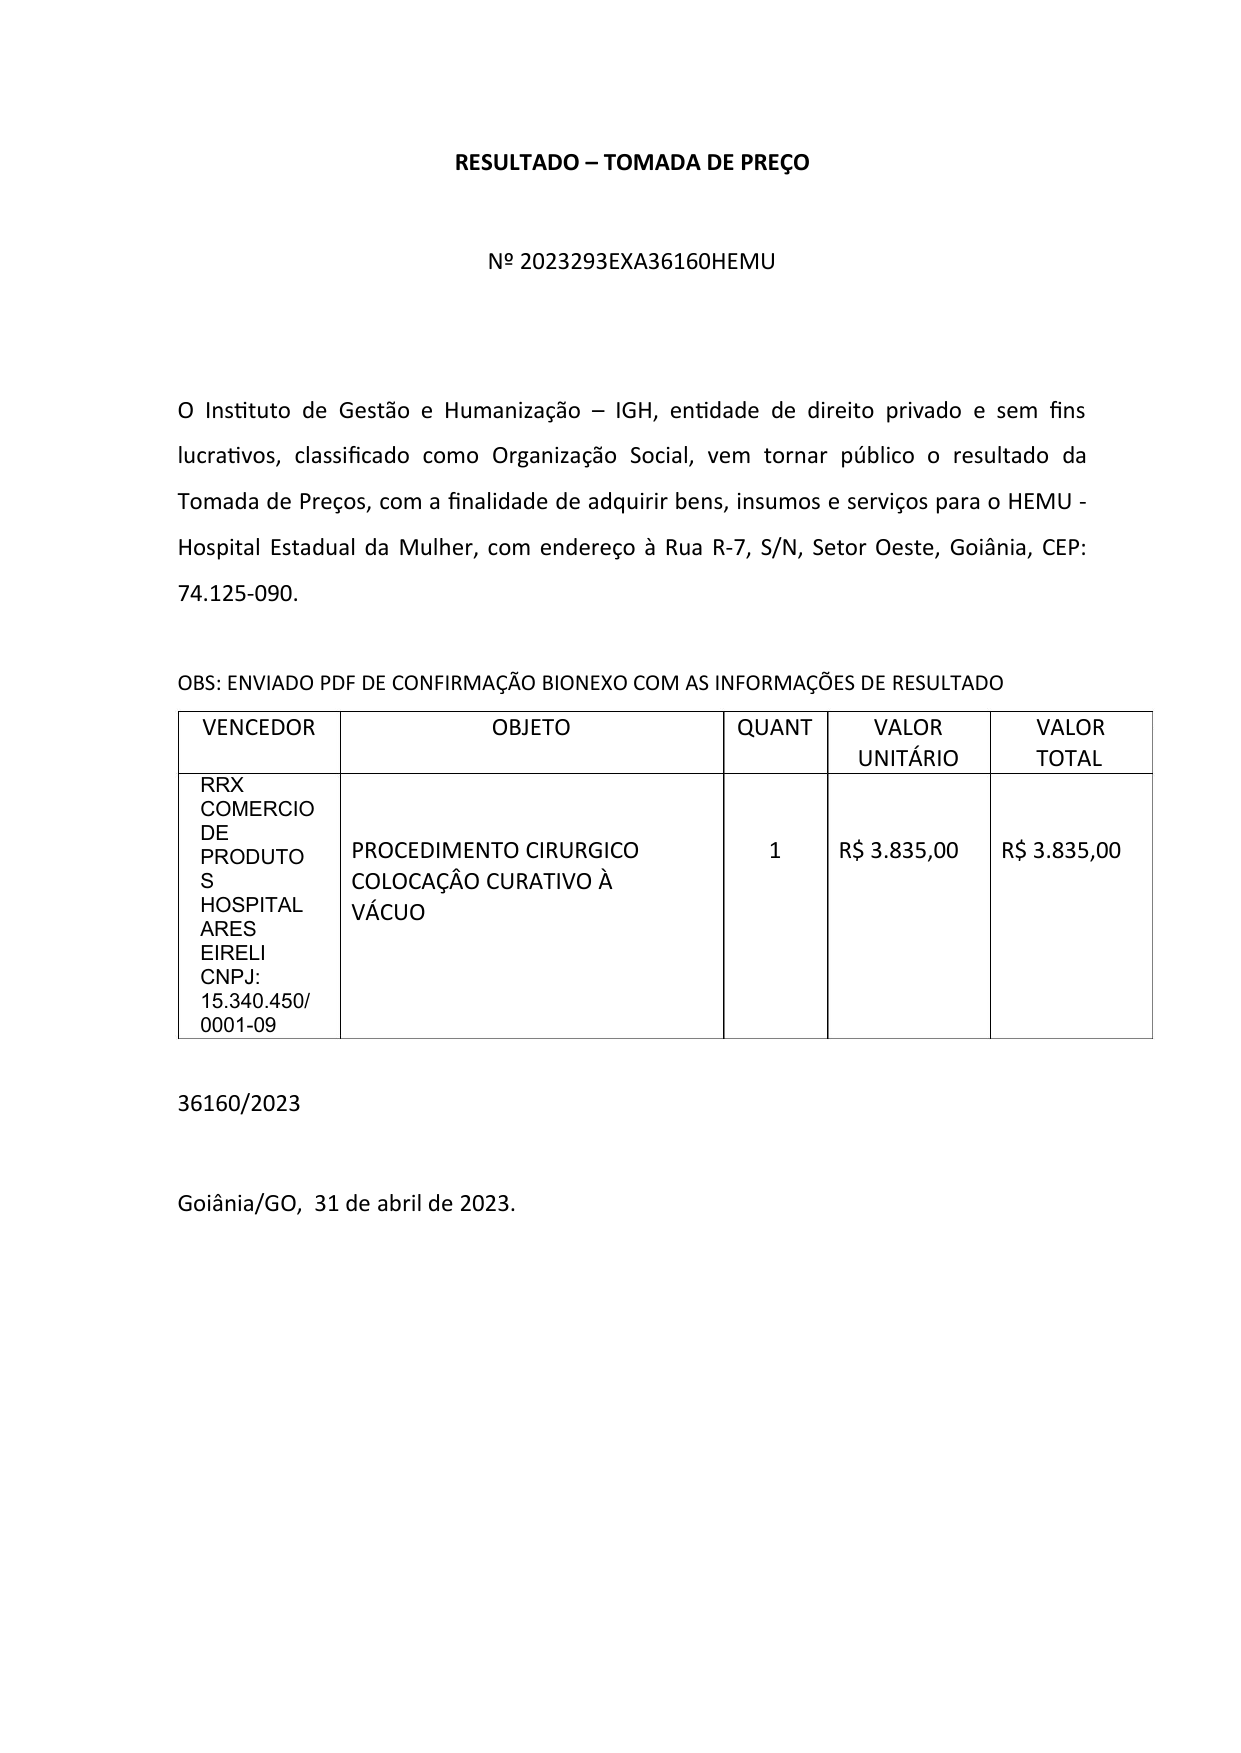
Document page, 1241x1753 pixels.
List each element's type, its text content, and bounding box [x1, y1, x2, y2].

text COLOCAÇÂO CURATIVO À [351, 865, 665, 896]
text R$ 3.835,00 [1001, 834, 1146, 865]
text OBJETO [492, 711, 596, 742]
text O Instituto de Gestão e Humanização – IGH, entidade de direito privado e sem fins [177, 394, 1112, 424]
text R$ 3.835,00 [838, 834, 984, 865]
text 36160/2023 [177, 1087, 326, 1118]
text CNPJ: [200, 966, 291, 989]
text OBS: ENVIADO PDF DE CONFIRMAÇÃO BIONEXO COM AS INFORMAÇÕES DE RESULTADO [177, 668, 1027, 696]
text QUANT [737, 711, 837, 742]
text VALOR [873, 711, 984, 742]
text TOTAL [1036, 742, 1130, 772]
text Goiânia/GO, 31 de abril de 2023. [177, 1187, 541, 1217]
text DE [200, 822, 339, 845]
picture [175, 708, 1155, 1041]
text 001-09 [212, 1014, 335, 1037]
text VENCEDOR [202, 711, 341, 742]
text S [200, 870, 339, 893]
text HOSPITAL [200, 894, 339, 917]
text lucrativos, classificado como Organização Social, vem tornar público o resultado da [177, 439, 1112, 470]
text UNITÁRIO [857, 742, 984, 772]
text RRX [200, 774, 269, 797]
text EIRELI [200, 942, 291, 965]
text 74.125-090. [177, 577, 324, 607]
text PROCEDIMENTO CIRURGICO [351, 834, 665, 865]
text PRODUTO [200, 846, 339, 869]
text Tomada de Preços, com a finalidade de adquirir bens, insumos e serviços para o HEMU - [177, 485, 1112, 516]
text ARES [200, 918, 339, 941]
text Hospital Estadual da Mulher, com endereço à Rua R-7, S/N, Setor Oeste, Goiânia, CEP: [177, 531, 1112, 561]
text 5.340.450/ [212, 989, 335, 1013]
text Nº 2023293EXA36160HEMU [487, 245, 801, 275]
text VÁCUO [351, 896, 665, 926]
text 1 [768, 834, 806, 865]
text VALOR [1036, 711, 1130, 742]
text COMERCIO [200, 798, 339, 821]
text RESULTADO – TOMADA DE PREÇO [454, 146, 834, 176]
